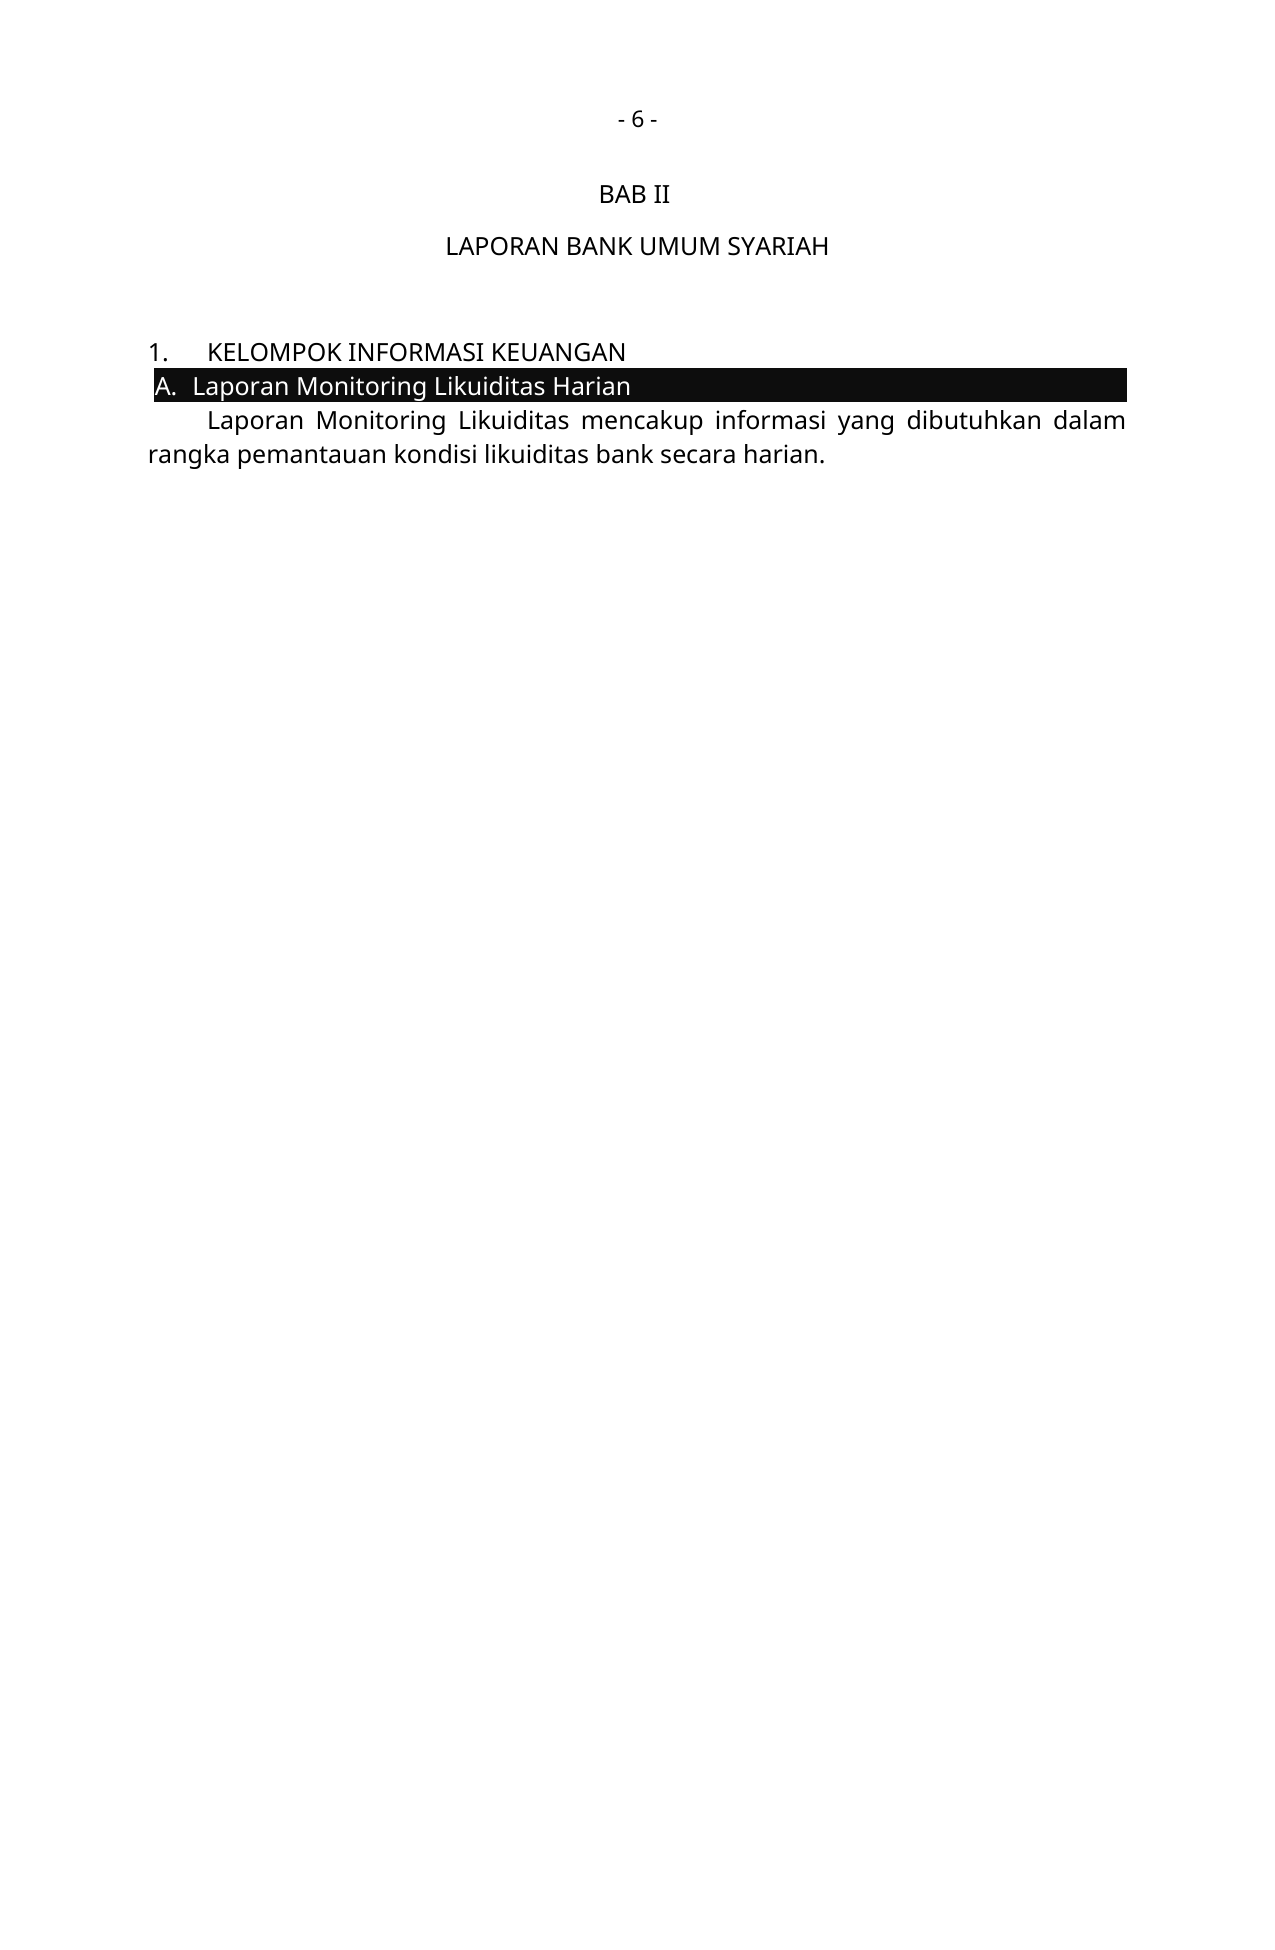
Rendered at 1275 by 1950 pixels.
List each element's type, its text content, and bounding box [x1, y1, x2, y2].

subtitle Laporan Monitoring Likuiditas Harian [154, 368, 1127, 402]
subtitle KELOMPOK INFORMASI KEUANGAN [148, 334, 1127, 368]
text Laporan Monitoring Likuiditas mencakup informasi yang dibutuhkan dalam rangka pemantauan kondisi likuiditas bank secara harian. [148, 402, 1127, 470]
subtitle BAB II LAPORAN BANK UMUM SYARIAH [148, 177, 1127, 262]
